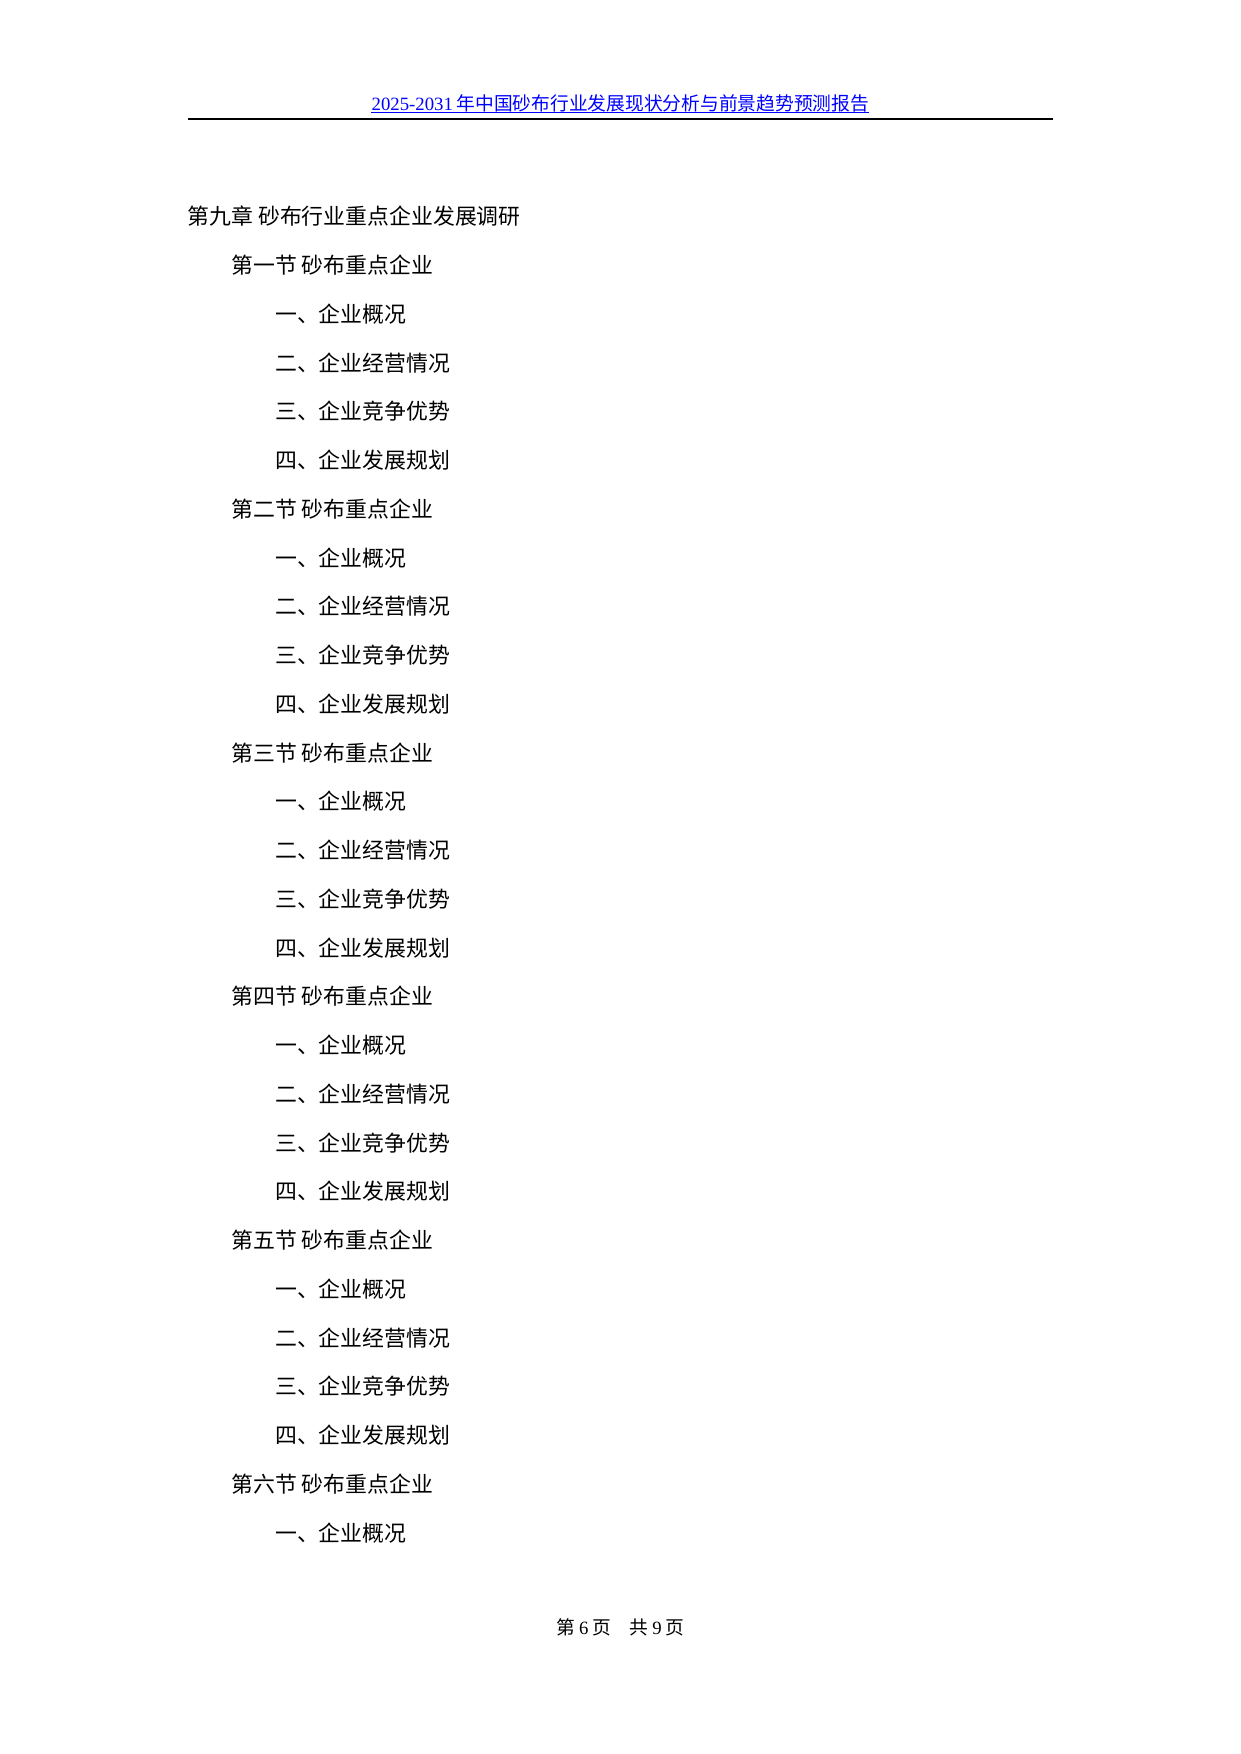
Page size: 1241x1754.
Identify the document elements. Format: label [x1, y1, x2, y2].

text [187, 150, 1053, 1548]
